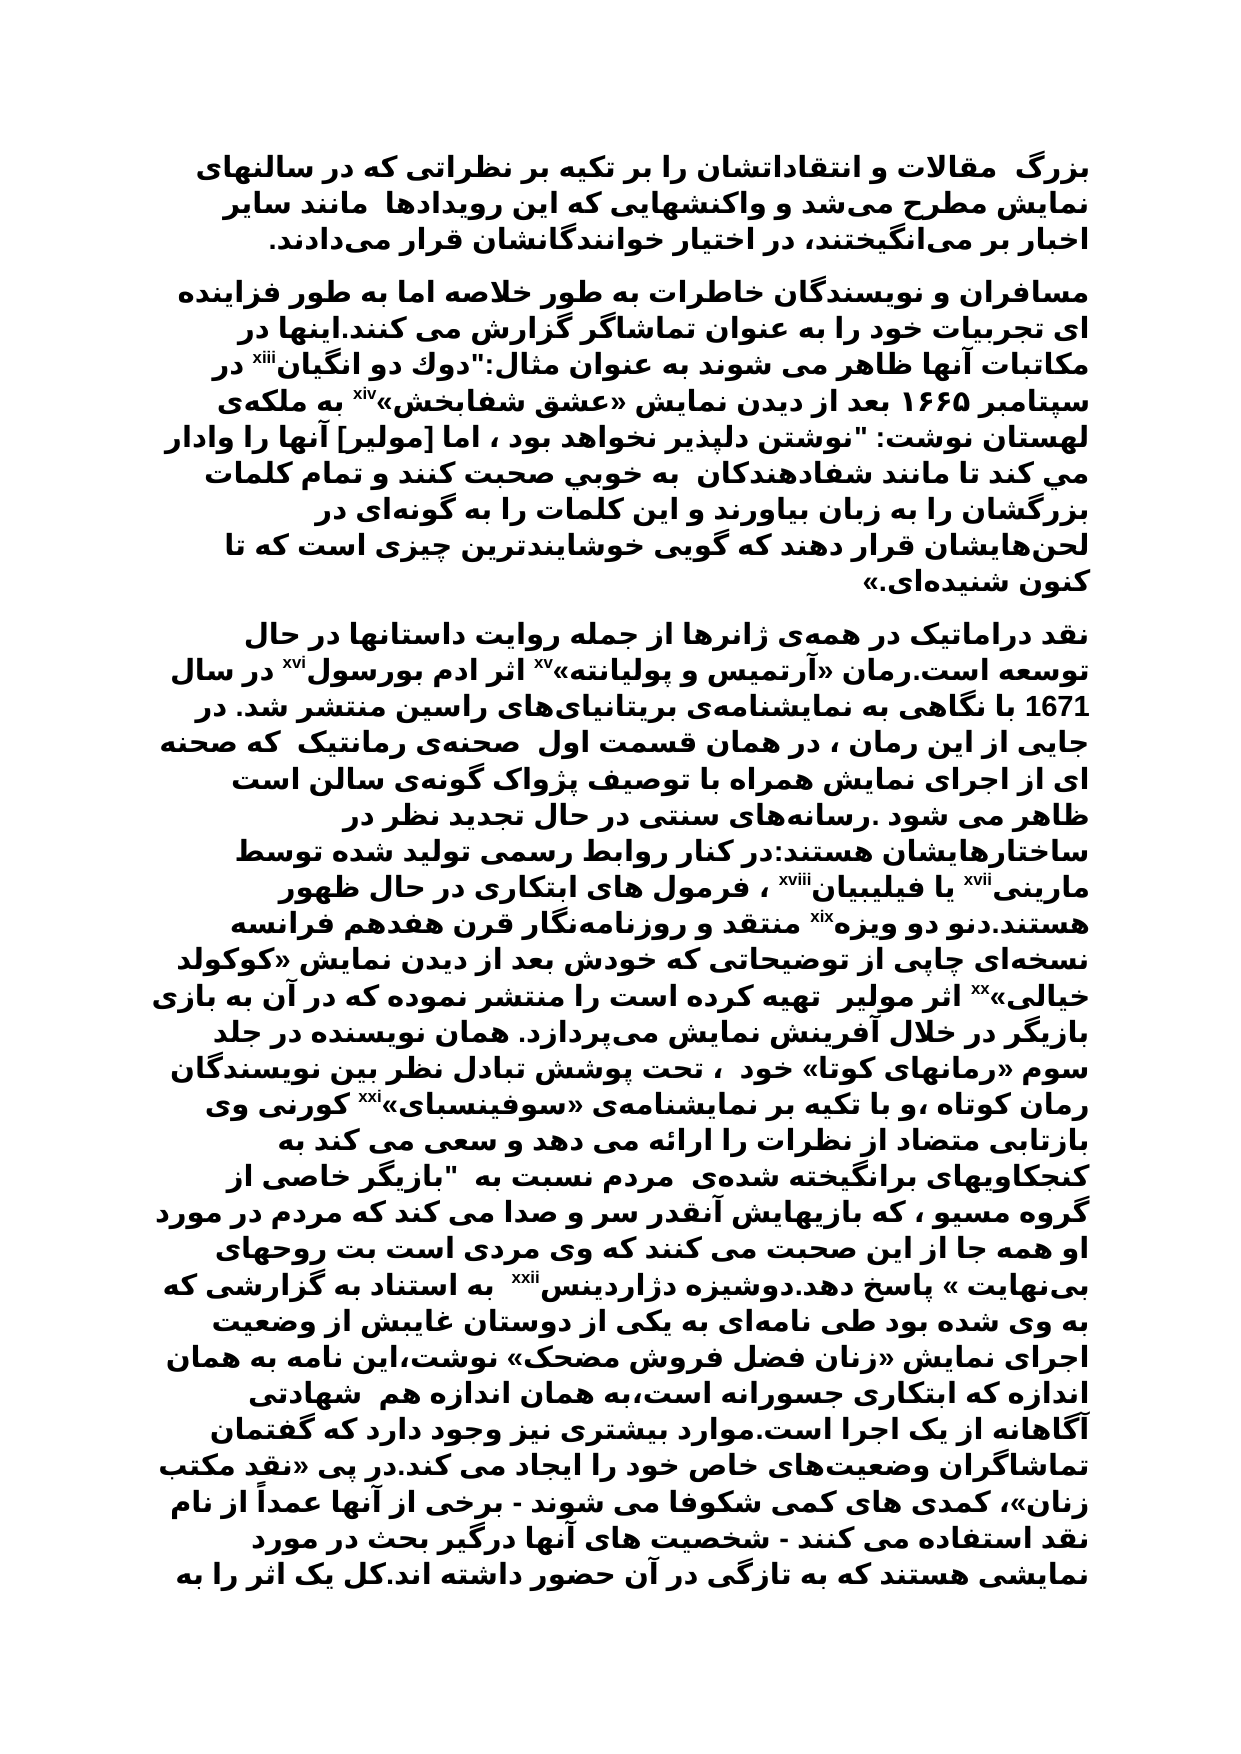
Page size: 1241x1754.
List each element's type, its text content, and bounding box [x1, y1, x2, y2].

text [150, 617, 1090, 1590]
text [150, 150, 1090, 256]
text مسافران و نویسندگان خاطرات به طور خلاصه اما به طور فزاینده ای تجربیات خود را به عنوان تماشاگر گزارش می کنند.اینها در مکاتبات آنها ظاهر می شوند به عنوان مثال:"دوك دو انگيان در سپتامبر ۱۶۶۵ بعد از دیدن نمایش «عشق شفابخش» به ملکه‌ی لهستان نوشت: "نوشتن دلپذير نخواهد بود ، اما [مولير] آنها را وادار مي كند تا مانند شفادهندکان به خوبي صحبت كنند و تمام کلمات بزرگشان را به زبان بیاورند و این کلمات را به گونه‌ای در لحن‌هایشان قرار دهند که گویی خوشایندترین چیزی است که تا کنون شنیده‌ای.» [150, 275, 1090, 598]
